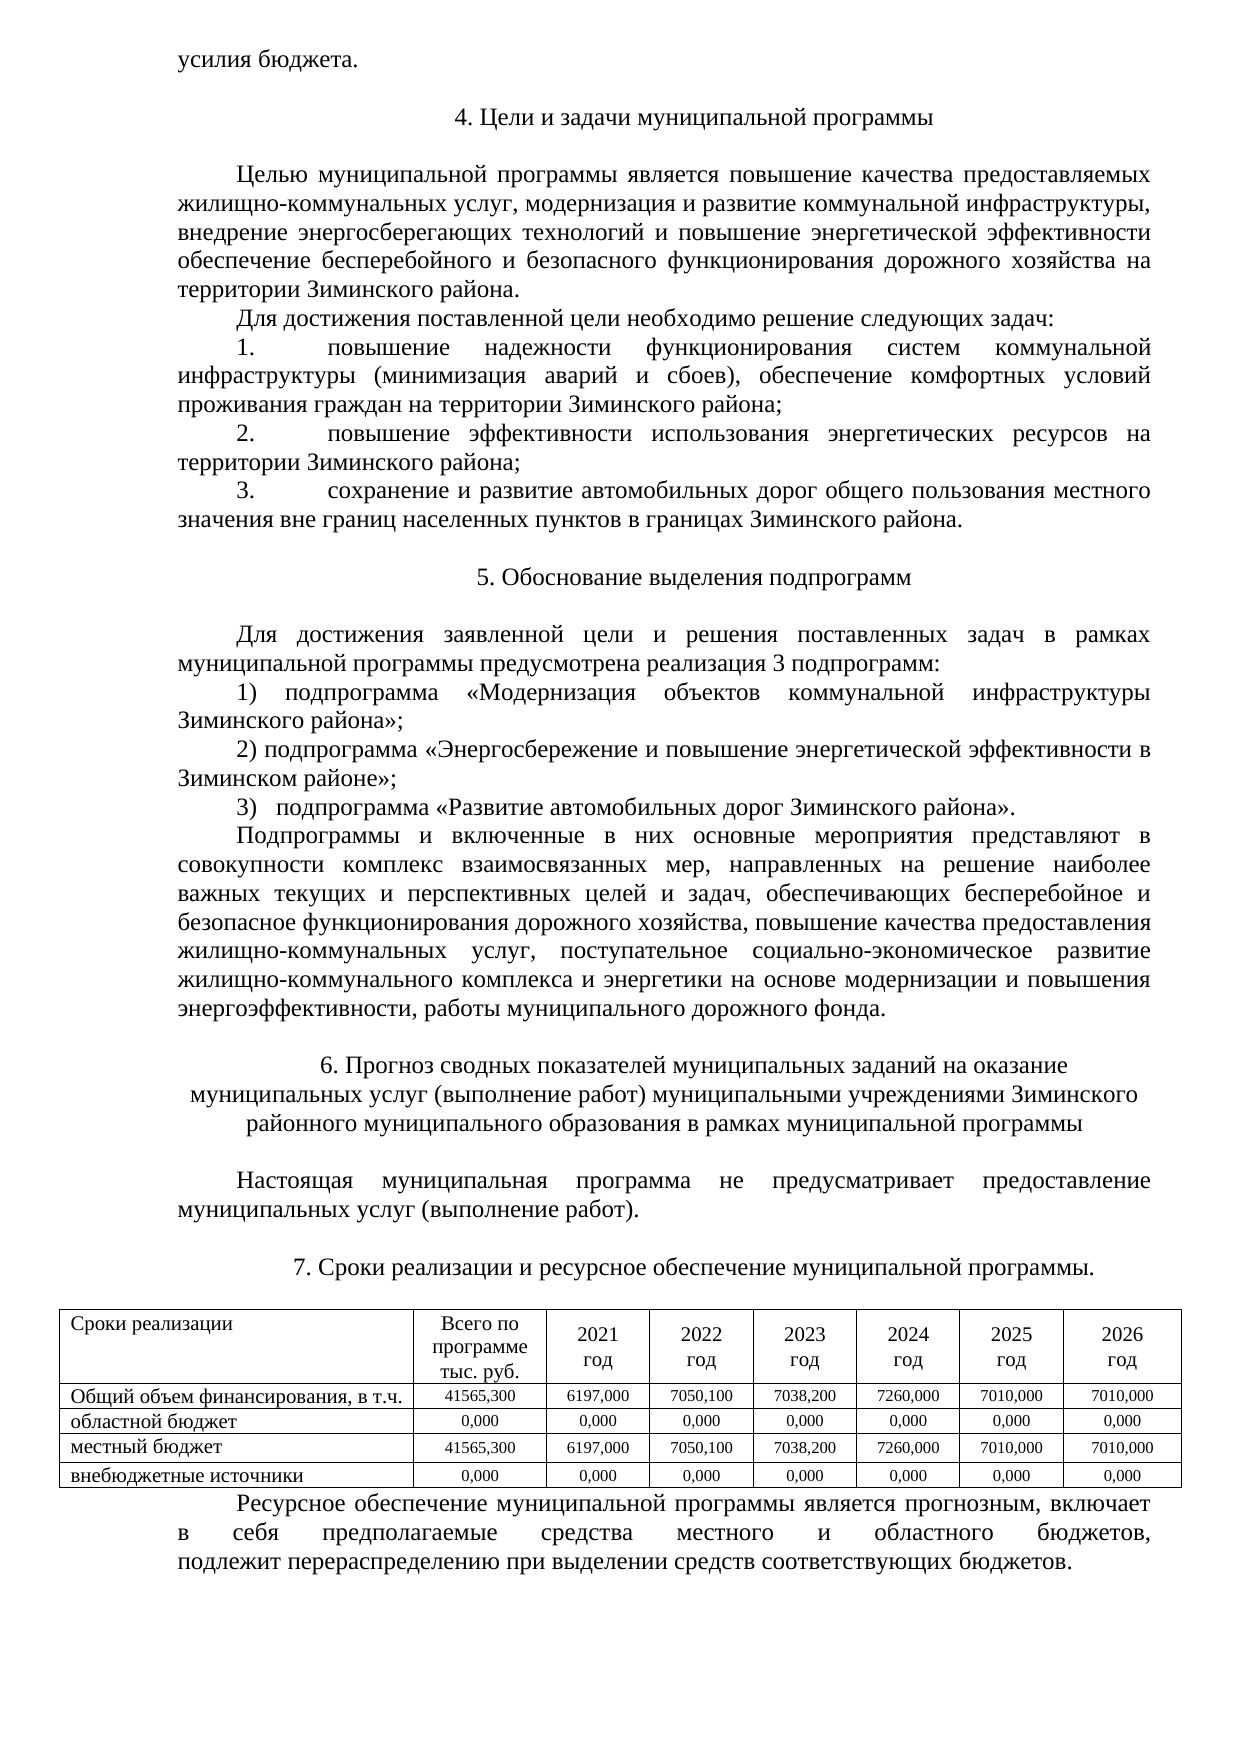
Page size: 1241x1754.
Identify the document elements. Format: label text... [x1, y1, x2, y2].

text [177, 44, 1152, 73]
table_cell 0,000 [1064, 1409, 1181, 1433]
table_cell 0,000 [547, 1409, 649, 1433]
table_header 2023 год [754, 1310, 856, 1383]
table_cell 7050,100 [650, 1384, 753, 1408]
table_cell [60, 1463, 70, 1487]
text Ресурсное обеспечение муниципальной программы является прогнозным, включает в себя предполагаемые средства местного и областного бюджетов, подлежит перераспределению при выделении средств соответствующих бюджетов. [177, 1488, 1152, 1574]
text 3) подпрограмма «Развитие автомобильных дорог Зиминского района». [177, 792, 1152, 821]
text Для достижения заявленной цели и решения поставленных задач в рамках муниципальной программы предусмотрена реализация 3 подпрограмм: [177, 619, 1152, 677]
table_cell 0,000 [650, 1463, 753, 1487]
text Подпрограммы и включенные в них основные мероприятия представляют в совокупности комплекс взаимосвязанных мер, направленных на решение наиболее важных текущих и перспективных целей и задач, обеспечивающих бесперебойное и безопасное функционирования дорожного хозяйства, повышение качества предоставления жилищно-коммунальных услуг, поступательное социально-экономическое развитие жилищно-коммунального комплекса и энергетики на основе модернизации и повышения энергоэффективности, работы муниципального дорожного фонда. [177, 821, 1152, 1022]
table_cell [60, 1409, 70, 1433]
table_cell местный бюджет [60, 1434, 413, 1462]
text Настоящая муниципальная программа не предусматривает предоставление муниципальных услуг (выполнение работ). [177, 1166, 1152, 1223]
table_cell 0,000 [754, 1409, 856, 1433]
text 5. Обоснование выделения подпрограмм [177, 562, 1152, 591]
table_cell 0,000 [650, 1409, 753, 1433]
text 1) подпрограмма «Модернизация объектов коммунальной инфраструктуры Зиминского района»; [177, 677, 1152, 734]
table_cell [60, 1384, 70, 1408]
text 2) подпрограмма «Энергосбережение и повышение энергетической эффективности в Зиминском районе»; [177, 734, 1152, 792]
table_cell 0,000 [857, 1409, 959, 1433]
table_header 2021 год [547, 1310, 649, 1383]
text 4. Цели и задачи муниципальной программы [177, 102, 1152, 131]
table_cell 0,000 [1064, 1463, 1181, 1487]
table_cell 6197,000 [547, 1384, 649, 1408]
table_cell 7050,100 [650, 1434, 753, 1462]
table_cell 7010,000 [960, 1434, 1063, 1462]
table_cell 0,000 [857, 1463, 959, 1487]
table_cell 7038,200 [754, 1384, 856, 1408]
table_header 2022 год [650, 1310, 753, 1383]
table_cell 0,000 [414, 1409, 546, 1433]
table_cell 7260,000 [857, 1434, 959, 1462]
table_cell 0,000 [960, 1409, 1063, 1433]
text 6. Прогноз сводных показателей муниципальных заданий на оказание муниципальных услуг (выполнение работ) муниципальными учреждениями Зиминского районного муниципального образования в рамках муниципальной программы [177, 1051, 1152, 1137]
table_cell 7010,000 [960, 1384, 1063, 1408]
table_cell 0,000 [414, 1463, 546, 1487]
table_cell 7260,000 [857, 1384, 959, 1408]
table_cell 7038,200 [754, 1434, 856, 1462]
table_cell 41565,300 [414, 1384, 546, 1408]
table_cell 0,000 [960, 1463, 1063, 1487]
table_cell 41565,300 [414, 1434, 546, 1462]
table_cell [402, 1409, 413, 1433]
table_cell 0,000 [754, 1463, 856, 1487]
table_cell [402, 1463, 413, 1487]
list сохранение и развитие автомобильных дорог общего пользования местного значения вне границ населенных пунктов в границах Зиминского района. [177, 476, 1152, 533]
list повышение надежности функционирования систем коммунальной инфраструктуры (минимизация аварий и сбоев), обеспечение комфортных условий проживания граждан на территории Зиминского района; [177, 332, 1152, 418]
table_cell 7010,000 [1064, 1434, 1181, 1462]
list повышение эффективности использования энергетических ресурсов на территории Зиминского района; [177, 418, 1152, 476]
table_cell 0,000 [547, 1463, 649, 1487]
table_header Сроки реализации [60, 1310, 413, 1383]
text Для достижения поставленной цели необходимо решение следующих задач: [177, 303, 1152, 332]
text 7. Сроки реализации и ресурсное обеспечение муниципальной программы. [177, 1252, 1152, 1281]
table_header 2024 год [857, 1310, 959, 1383]
table_header 2026 год [1064, 1310, 1181, 1383]
table_cell 7010,000 [1064, 1384, 1181, 1408]
table_header 2025 год [960, 1310, 1063, 1383]
text Целью муниципальной программы является повышение качества предоставляемых жилищно-коммунальных услуг, модернизация и развитие коммунальной инфраструктуры, внедрение энергосберегающих технологий и повышение энергетической эффективности обеспечение бесперебойного и безопасного функционирования дорожного хозяйства на территории Зиминского района. [177, 159, 1152, 303]
table_cell 6197,000 [547, 1434, 649, 1462]
